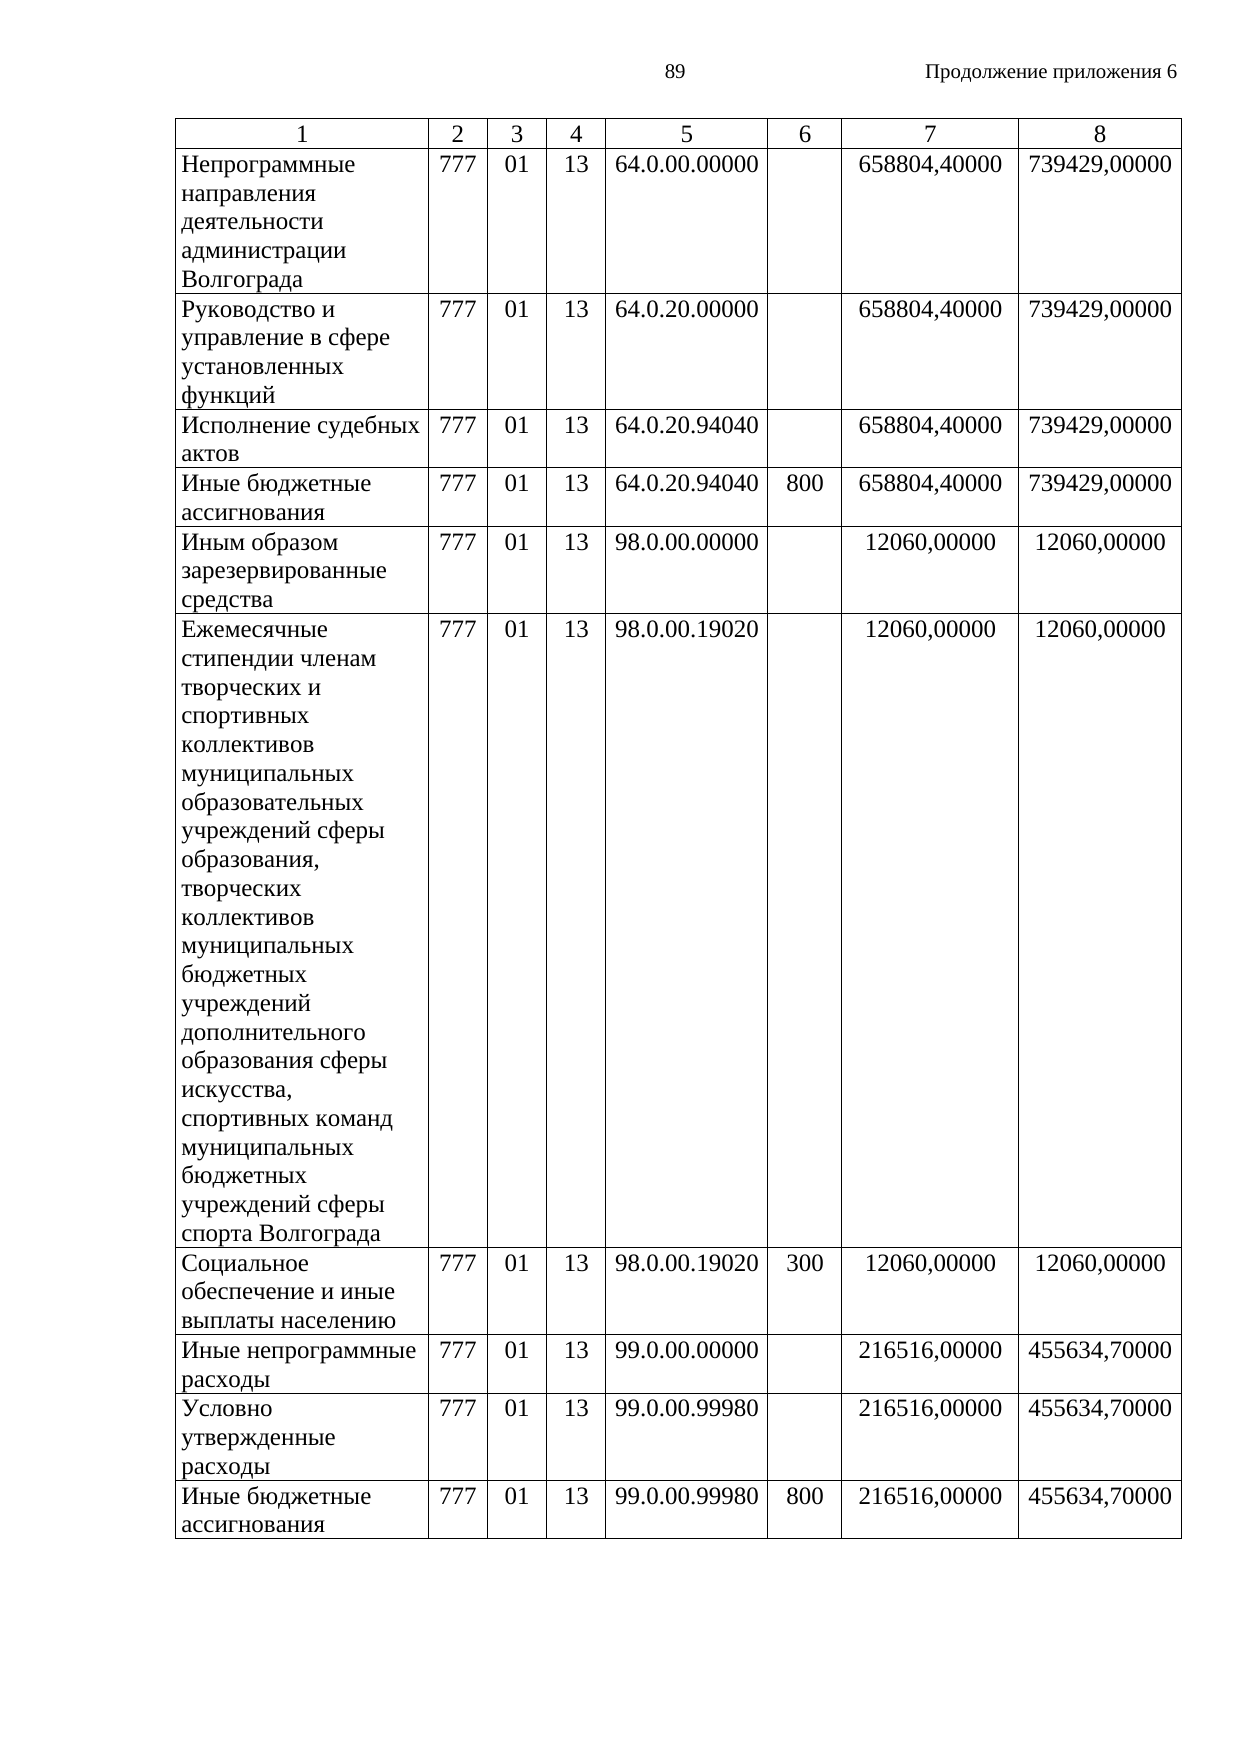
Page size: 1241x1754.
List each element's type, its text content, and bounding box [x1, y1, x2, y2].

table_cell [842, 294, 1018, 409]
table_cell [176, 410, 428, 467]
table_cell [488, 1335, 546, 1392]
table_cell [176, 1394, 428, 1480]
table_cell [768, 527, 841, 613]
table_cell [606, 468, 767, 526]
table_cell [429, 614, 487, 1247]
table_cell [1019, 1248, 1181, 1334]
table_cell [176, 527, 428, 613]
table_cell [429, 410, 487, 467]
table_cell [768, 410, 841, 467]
table_header 1 [176, 119, 428, 148]
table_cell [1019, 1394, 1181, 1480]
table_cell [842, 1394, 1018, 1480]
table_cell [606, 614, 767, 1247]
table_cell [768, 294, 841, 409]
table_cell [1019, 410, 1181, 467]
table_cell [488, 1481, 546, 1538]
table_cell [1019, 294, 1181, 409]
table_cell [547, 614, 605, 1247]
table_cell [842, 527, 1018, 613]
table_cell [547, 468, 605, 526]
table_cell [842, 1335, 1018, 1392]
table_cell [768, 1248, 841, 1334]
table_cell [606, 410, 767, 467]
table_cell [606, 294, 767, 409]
table_header 2 [429, 119, 487, 148]
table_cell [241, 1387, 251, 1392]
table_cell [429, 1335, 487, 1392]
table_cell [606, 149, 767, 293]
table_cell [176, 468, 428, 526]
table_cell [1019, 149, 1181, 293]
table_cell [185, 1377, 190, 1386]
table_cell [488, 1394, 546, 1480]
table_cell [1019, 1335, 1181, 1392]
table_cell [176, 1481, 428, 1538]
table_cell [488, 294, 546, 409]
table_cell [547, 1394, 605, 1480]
table_header 8 [1019, 119, 1181, 148]
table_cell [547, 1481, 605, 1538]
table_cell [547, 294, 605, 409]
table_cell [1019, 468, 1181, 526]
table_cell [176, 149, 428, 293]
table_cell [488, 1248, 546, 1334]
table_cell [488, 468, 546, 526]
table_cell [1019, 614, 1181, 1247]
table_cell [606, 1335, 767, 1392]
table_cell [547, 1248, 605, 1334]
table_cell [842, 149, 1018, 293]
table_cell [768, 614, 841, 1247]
table_header 3 [488, 119, 546, 148]
table_header 6 [768, 119, 841, 148]
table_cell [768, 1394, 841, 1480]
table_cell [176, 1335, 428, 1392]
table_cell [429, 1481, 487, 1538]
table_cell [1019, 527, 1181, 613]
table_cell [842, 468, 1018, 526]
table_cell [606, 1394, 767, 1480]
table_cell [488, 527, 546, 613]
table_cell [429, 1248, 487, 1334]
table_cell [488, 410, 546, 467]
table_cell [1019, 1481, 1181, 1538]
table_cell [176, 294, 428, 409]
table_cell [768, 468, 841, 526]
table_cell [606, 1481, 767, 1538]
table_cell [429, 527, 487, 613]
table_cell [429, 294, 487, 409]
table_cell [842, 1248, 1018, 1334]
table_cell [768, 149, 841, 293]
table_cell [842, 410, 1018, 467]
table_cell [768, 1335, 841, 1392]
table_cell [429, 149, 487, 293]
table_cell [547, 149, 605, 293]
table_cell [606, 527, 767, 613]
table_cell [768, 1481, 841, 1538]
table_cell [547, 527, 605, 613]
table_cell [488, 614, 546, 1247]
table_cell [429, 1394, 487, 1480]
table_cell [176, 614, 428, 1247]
table_header 4 [547, 119, 605, 148]
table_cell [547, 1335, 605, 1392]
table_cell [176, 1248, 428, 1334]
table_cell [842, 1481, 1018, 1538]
table_header 7 [842, 119, 1018, 148]
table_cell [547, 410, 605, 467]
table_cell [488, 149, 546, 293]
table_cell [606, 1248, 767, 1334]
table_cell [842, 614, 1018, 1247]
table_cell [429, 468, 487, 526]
table_header 5 [606, 119, 767, 148]
